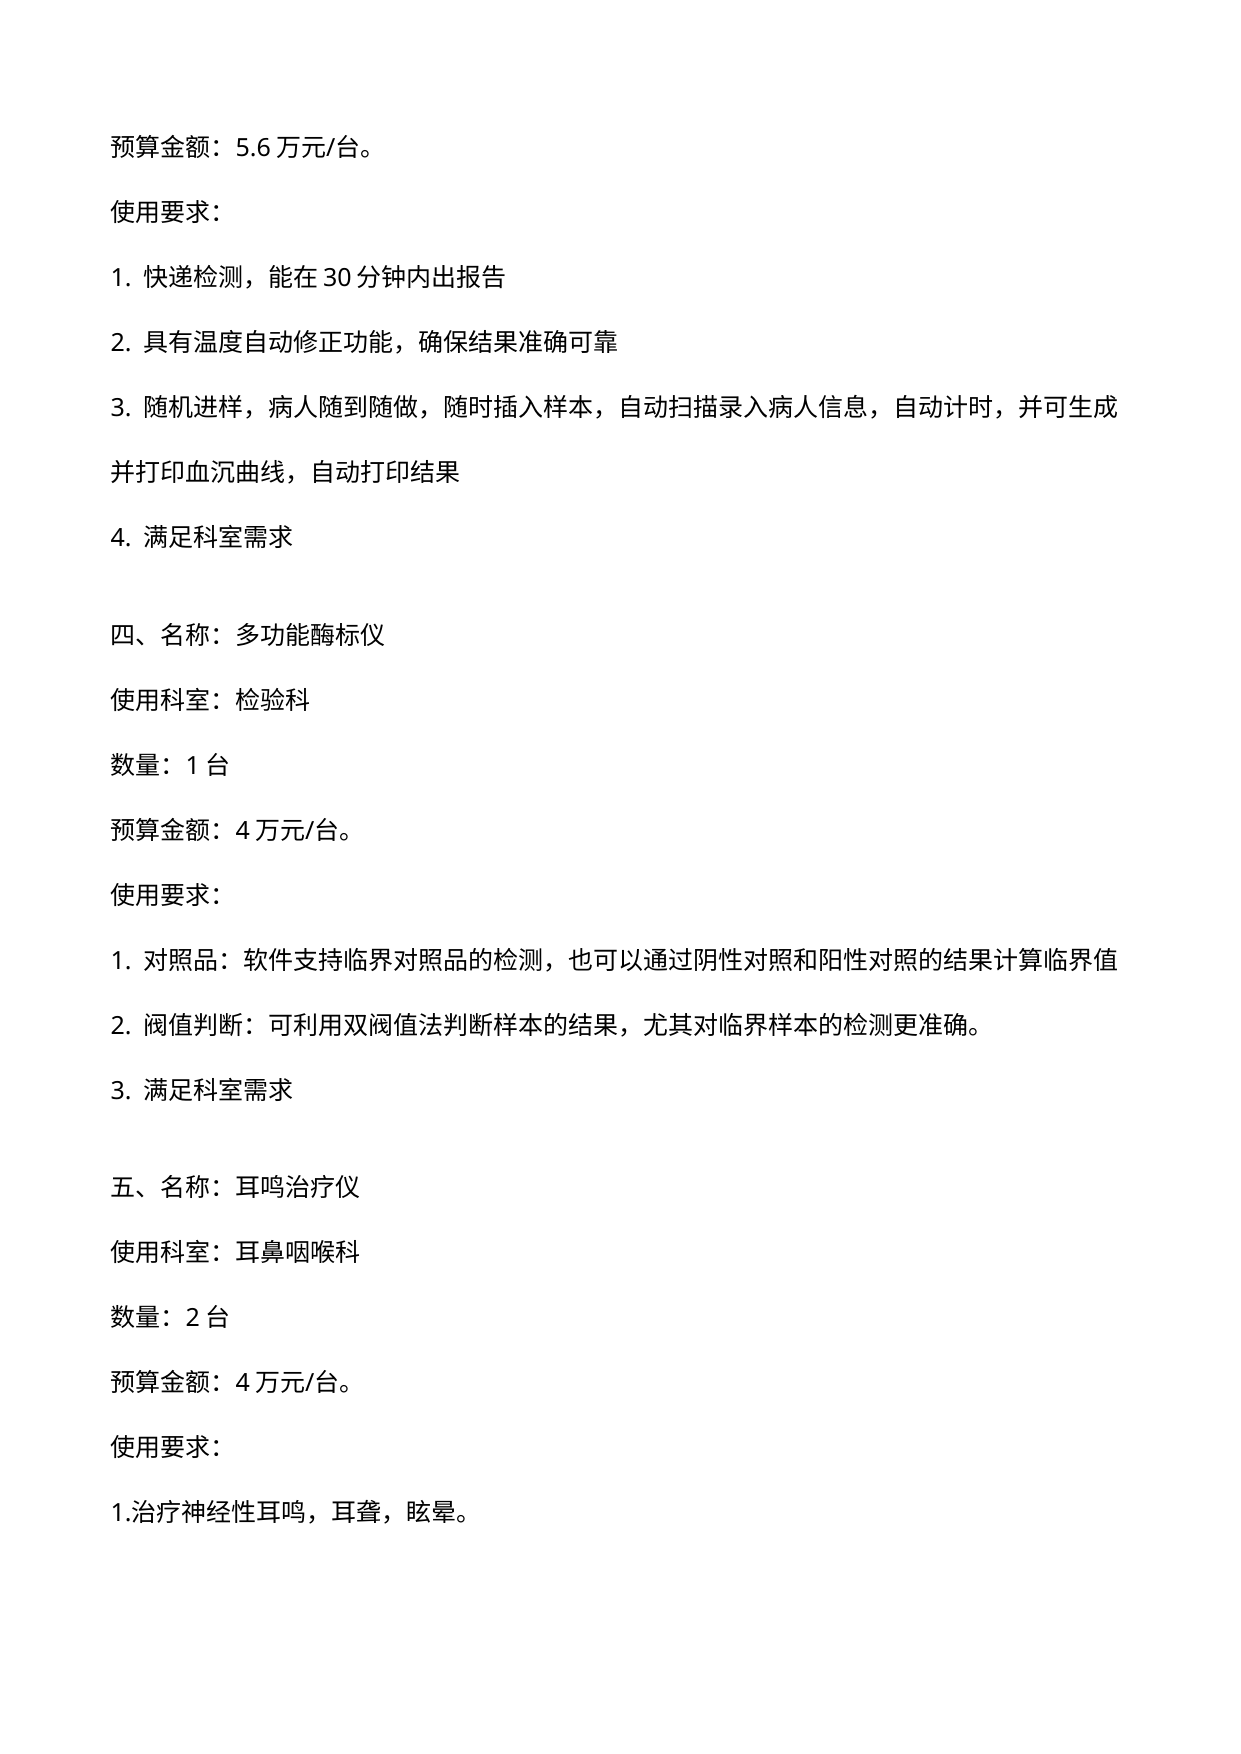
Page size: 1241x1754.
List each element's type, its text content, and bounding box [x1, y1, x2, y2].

text 使用要求： [110, 861, 1130, 926]
text 数量：1台 [110, 731, 1130, 796]
list 具有温度自动修正功能，确保结果准确可靠 [110, 308, 1130, 373]
text 1.治疗神经性耳鸣，耳聋，眩晕。 [110, 1478, 1130, 1543]
list 阀值判断：可利用双阀值法判断样本的结果，尤其对临界样本的检测更准确。 [110, 991, 1130, 1056]
list 随机进样，病人随到随做，随时插入样本，自动扫描录入病人信息，自动计时，并可生成并打印血沉曲线，自动打印结果 [110, 373, 1130, 503]
text 预算金额：4万元/台。 [110, 1348, 1130, 1413]
list 对照品：软件支持临界对照品的检测，也可以通过阴性对照和阳性对照的结果计算临界值 [110, 926, 1130, 991]
list 快递检测，能在30分钟内出报告 [110, 243, 1130, 308]
text 数量：2台 [110, 1283, 1130, 1348]
list 满足科室需求 [110, 503, 1130, 568]
text 使用要求： [110, 178, 1130, 243]
text 预算金额：4万元/台。 [110, 796, 1130, 861]
text 预算金额：5.6万元/台。 [110, 113, 1130, 178]
list 名称：耳鸣治疗仪 [110, 1153, 1130, 1218]
list 名称：多功能酶标仪 [110, 601, 1130, 666]
text 使用科室：检验科 [110, 666, 1130, 731]
text 使用要求： [110, 1413, 1130, 1478]
text 使用科室：耳鼻咽喉科 [110, 1218, 1130, 1283]
list 满足科室需求 [110, 1056, 1130, 1121]
